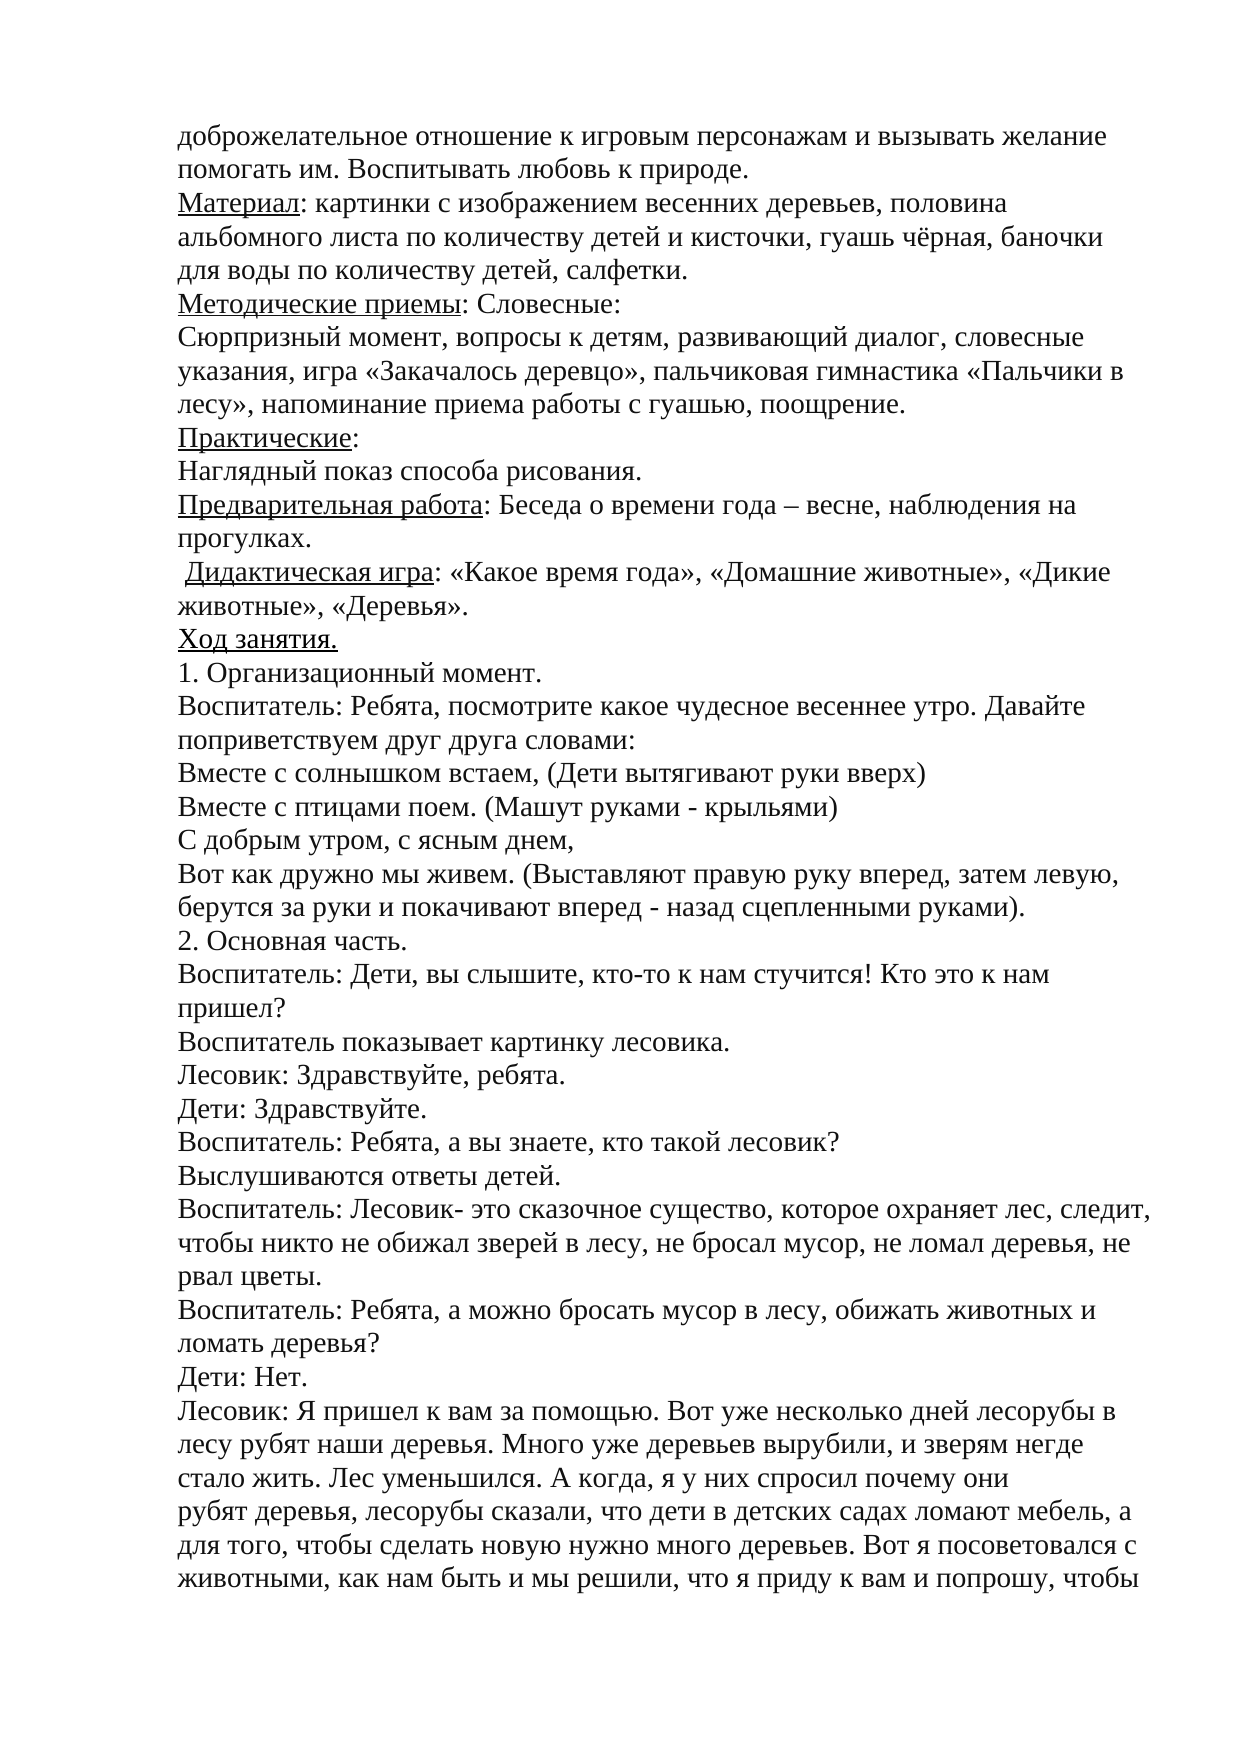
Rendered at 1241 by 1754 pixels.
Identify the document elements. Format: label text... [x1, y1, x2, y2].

text Дети: Здравствуйте. [177, 1091, 1152, 1124]
text Ход занятия. [177, 621, 1152, 655]
text Выслушиваются ответы детей. [177, 1158, 1152, 1191]
text Дети: Нет. [177, 1359, 1152, 1393]
text Вместе с солнышком встаем, (Дети вытягивают руки вверх) [177, 755, 1152, 789]
text Практические: [177, 420, 1152, 453]
text 2. Основная часть. [177, 923, 1152, 957]
text Лесовик: Здравствуйте, ребята. [177, 1057, 1152, 1091]
text Дидактическая игра: «Какое время года», «Домашние животные», «Дикие животные», «Деревья». [177, 554, 1152, 621]
text С добрым утром, с ясным днем, [177, 822, 1152, 856]
text Воспитатель: Ребята, а можно бросать мусор в лесу, обижать животных и ломать деревья? [177, 1292, 1152, 1359]
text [177, 1393, 1152, 1594]
text Материал: картинки с изображением весенних деревьев, половина альбомного листа по количеству детей и кисточки, гуашь чёрная, баночки для воды по количеству детей, салфетки. [177, 185, 1152, 286]
text Предварительная работа: Беседа о времени года – весне, наблюдения на прогулках. [177, 487, 1152, 554]
text Вот как дружно мы живем. (Выставляют правую руку вперед, затем левую, берутся за руки и покачивают вперед - назад сцепленными руками). [177, 856, 1152, 923]
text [177, 118, 1152, 185]
text 1. Организационный момент. [177, 655, 1152, 688]
text Воспитатель: Лесовик- это сказочное существо, которое охраняет лес, следит, чтобы никто не обижал зверей в лесу, не бросал мусор, не ломал деревья, не рвал цветы. [177, 1191, 1152, 1292]
text Воспитатель: Ребята, посмотрите какое чудесное весеннее утро. Давайте поприветствуем друг друга словами: [177, 688, 1152, 755]
text Вместе с птицами поем. (Машут руками - крыльями) [177, 789, 1152, 822]
text Наглядный показ способа рисования. [177, 453, 1152, 487]
text Сюрпризный момент, вопросы к детям, развивающий диалог, словесные указания, игра «Закачалось деревцо», пальчиковая гимнастика «Пальчики в лесу», напоминание приема работы с гуашью, поощрение. [177, 319, 1152, 420]
text Воспитатель: Дети, вы слышите, кто-то к нам стучится! Кто это к нам пришел? [177, 957, 1152, 1024]
text Методические приемы: Словесные: [177, 286, 1152, 319]
text Воспитатель: Ребята, а вы знаете, кто такой лесовик? [177, 1124, 1152, 1158]
text Воспитатель показывает картинку лесовика. [177, 1024, 1152, 1057]
